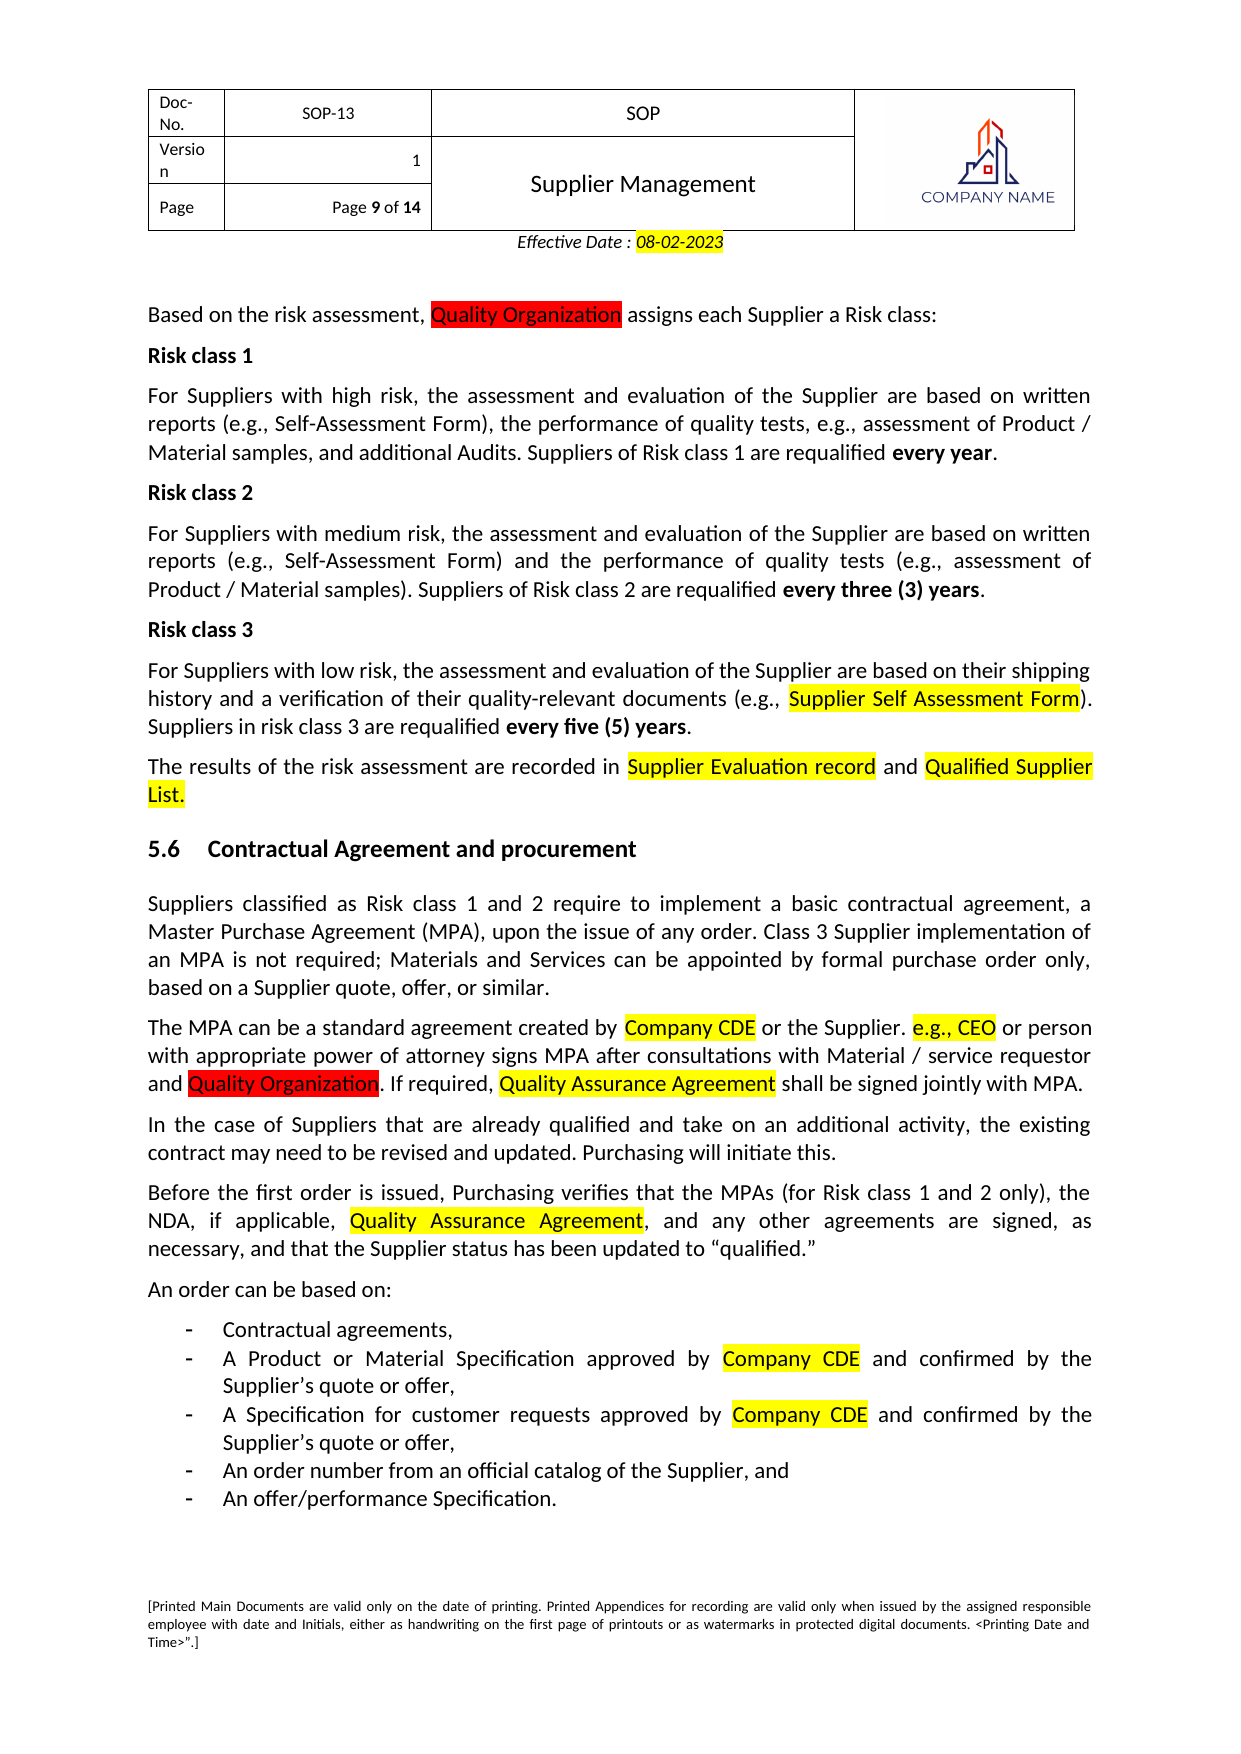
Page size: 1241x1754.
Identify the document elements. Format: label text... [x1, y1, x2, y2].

text The MPA can be a standard agreement created by Company CDE or the Supplier. e.g., CEO or person with appropriate power of attorney signs MPA after consultations with Material / service requestor and Quality Organization. If required, Quality Assurance Agreement shall be signed jointly with MPA. [148, 1013, 1093, 1097]
text For Suppliers with medium risk, the assessment and evaluation of the Supplier are based on written reports (e.g., Self-Assessment Form) and the performance of quality tests (e.g., assessment of Product / Material samples). Suppliers of Risk class 2 are requalified every three (3) years. [148, 519, 1093, 603]
list A Specification for customer requests approved by Company CDE and confirmed by the Supplier’s quote or offer, [185, 1400, 1093, 1456]
list An offer/performance Specification. [185, 1484, 1093, 1512]
list A Product or Material Specification approved by Company CDE and confirmed by the Supplier’s quote or offer, [185, 1344, 1093, 1400]
text For Suppliers with low risk, the assessment and evaluation of the Supplier are based on their shipping history and a verification of their quality-relevant documents (e.g., Supplier Self Assessment Form). Suppliers in risk class 3 are requalified every five (5) years. [148, 656, 1093, 740]
list An order number from an official catalog of the Supplier, and [185, 1456, 1093, 1484]
text An order can be based on: [148, 1275, 1093, 1303]
list Contractual agreements, [185, 1316, 1093, 1344]
text For Suppliers with high risk, the assessment and evaluation of the Supplier are based on written reports (e.g., Self-Assessment Form), the performance of quality tests, e.g., assessment of Product / Material samples, and additional Audits. Suppliers of Risk class 1 are requalified every year. [148, 382, 1093, 466]
text Risk class 3 [148, 615, 1093, 643]
text In the case of Suppliers that are already qualified and take on an additional activity, the existing contract may need to be revised and updated. Purchasing will initiate this. [148, 1110, 1093, 1166]
picture [884, 95, 1075, 225]
subtitle Contractual Agreement and procurement [148, 833, 1093, 864]
text The results of the risk assessment are recorded in Supplier Evaluation record and Qualified Supplier List. [148, 752, 1093, 808]
text Based on the risk assessment, Quality Organization assigns each Supplier a Risk class: [622, 301, 1093, 328]
text Before the first order is issued, Purchasing verifies that the MPAs (for Risk class 1 and 2 only), the NDA, if applicable, Quality Assurance Agreement, and any other agreements are signed, as necessary, and that the Supplier status has been updated to “qualified.” [148, 1178, 1093, 1263]
text Risk class 1 [148, 341, 1093, 369]
text Risk class 2 [148, 478, 1093, 506]
text Suppliers classified as Risk class 1 and 2 require to implement a basic contractual agreement, a Master Purchase Agreement (MPA), upon the issue of any order. Class 3 Supplier implementation of an MPA is not required; Materials and Services can be appointed by formal purchase order only, based on a Supplier quote, offer, or similar. [148, 889, 1093, 1001]
text Based on the risk assessment, Quality Organization assigns each Supplier a Risk class: [148, 301, 431, 328]
